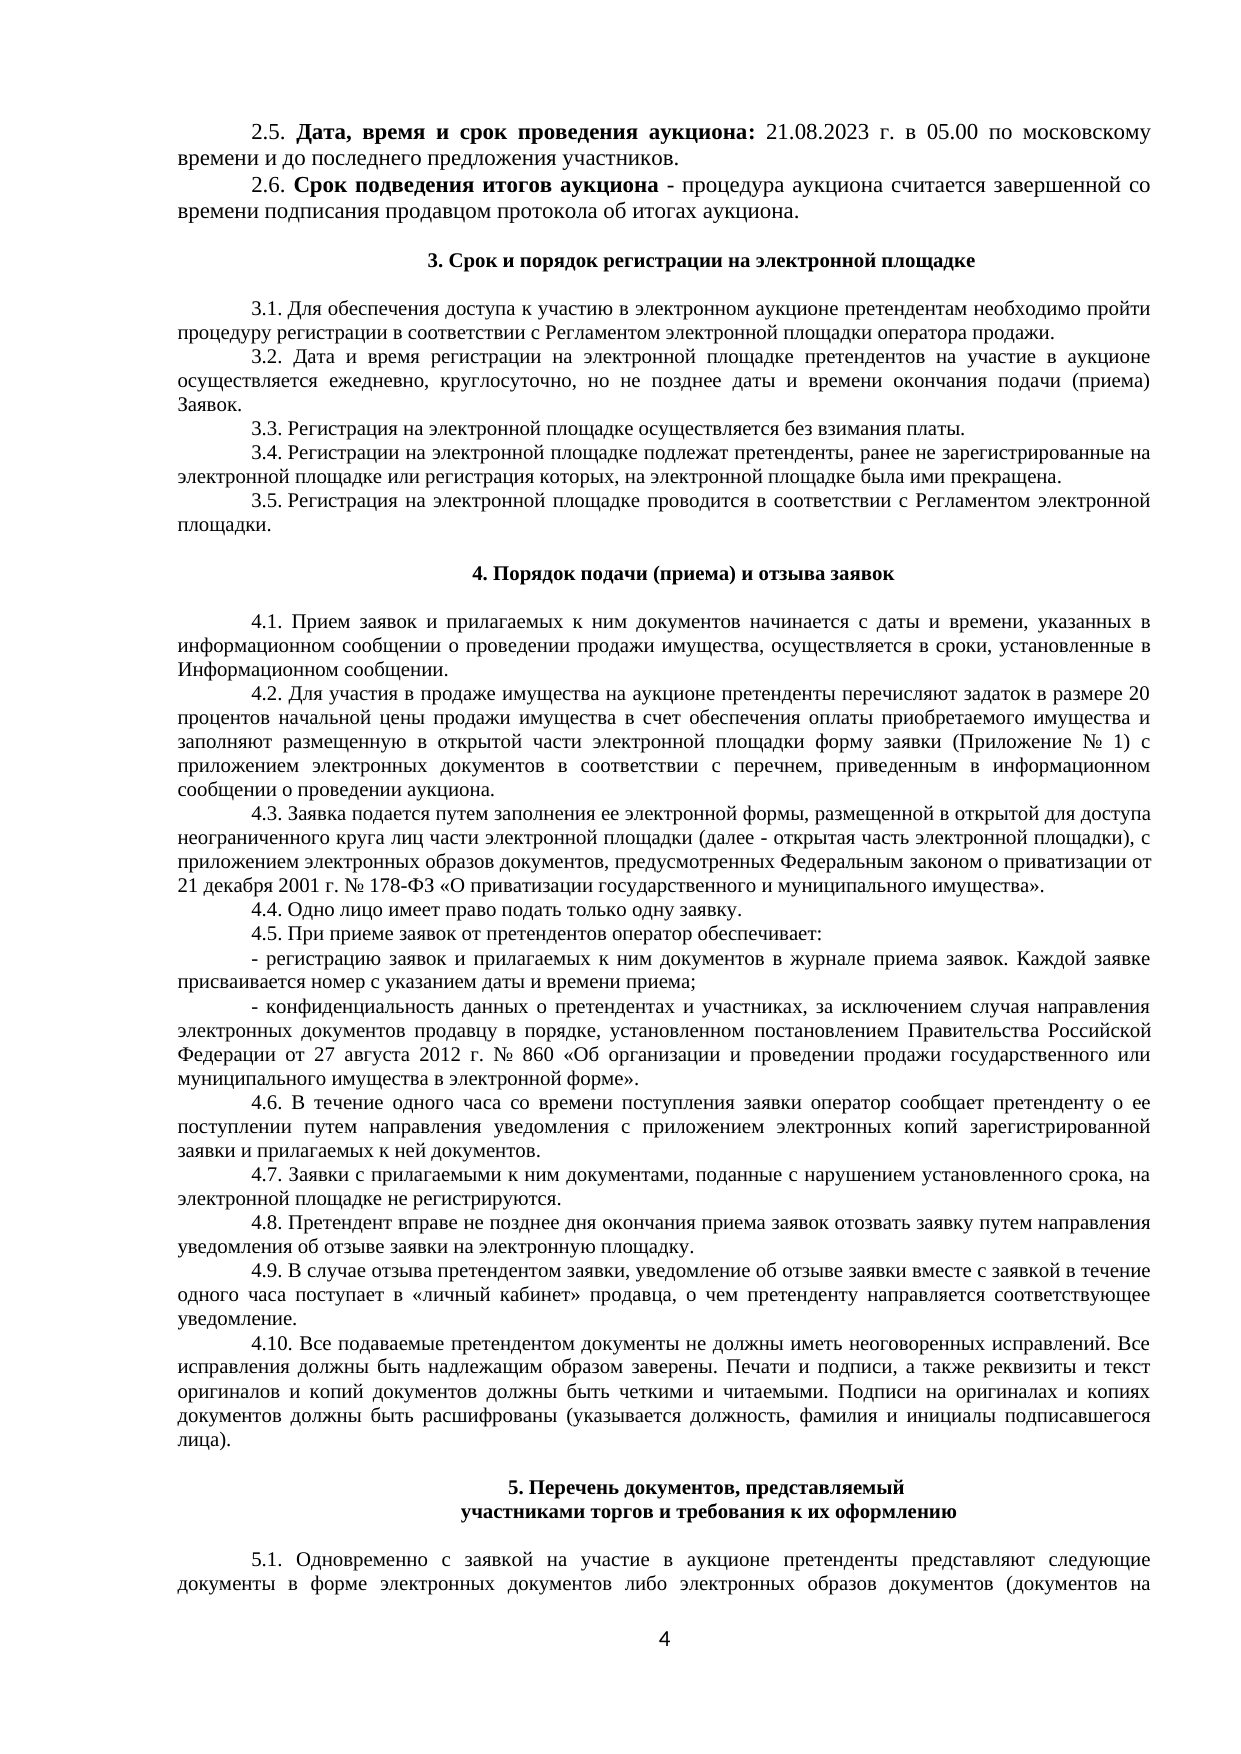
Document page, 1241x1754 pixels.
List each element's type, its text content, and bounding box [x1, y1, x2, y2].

text - конфиденциальность данных о претендентах и участниках, за исключением случая направления электронных документов продавцу в порядке, установленном постановлением Правительства Российской Федерации от 27 августа 2012 г. № 860 «Об организации и проведении продажи государственного или муниципального имущества в электронной форме». [177, 993, 1152, 1090]
text 4. Порядок подачи (приема) и отзыва заявок [215, 560, 1152, 584]
text 4.1. Прием заявок и прилагаемых к ним документов начинается с даты и времени, указанных в информационном сообщении о проведении продажи имущества, осуществляется в сроки, установленные в Информационном сообщении. [177, 608, 1152, 681]
text 3. Срок и порядок регистрации на электронной площадке [177, 248, 1152, 272]
text 4.3. Заявка подается путем заполнения ее электронной формы, размещенной в открытой для доступа неограниченного круга лиц части электронной площадки (далее - открытая часть электронной площадки), с приложением электронных образов документов, предусмотренных Федеральным законом о приватизации от 21 декабря 2001 г. № 178-ФЗ «О приватизации государственного и муниципального имущества». [177, 801, 1152, 897]
text 4.5. При приеме заявок от претендентов оператор обеспечивает: [177, 921, 1152, 945]
text 4.6. В течение одного часа со времени поступления заявки оператор сообщает претенденту о ее поступлении путем направления уведомления с приложением электронных копий зарегистрированной заявки и прилагаемых к ней документов. [177, 1090, 1152, 1162]
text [177, 1547, 1152, 1595]
text 4.4. Одно лицо имеет право подать только одну заявку. [177, 897, 1152, 921]
text 5. Перечень документов, представляемый участниками торгов и требования к их оформлению [266, 1475, 1152, 1523]
text 2.6. Срок подведения итогов аукциона - процедура аукциона считается завершенной со времени подписания продавцом протокола об итогах аукциона. [177, 171, 1152, 223]
text 4.10. Все подаваемые претендентом документы не должны иметь неоговоренных исправлений. Все исправления должны быть надлежащим образом заверены. Печати и подписи, а также реквизиты и текст оригиналов и копий документов должны быть четкими и читаемыми. Подписи на оригиналах и копиях документов должны быть расшифрованы (указывается должность, фамилия и инициалы подписавшегося лица). [177, 1330, 1152, 1451]
text 2.5. Дата, время и срок проведения аукциона: 21.08.2023 г. в 05.00 по московскому времени и до последнего предложения участников. [177, 118, 1152, 171]
text 3.2. Дата и время регистрации на электронной площадке претендентов на участие в аукционе осуществляется ежедневно, круглосуточно, но не позднее даты и времени окончания подачи (приема) Заявок. [177, 344, 1152, 416]
text 4.9. В случае отзыва претендентом заявки, уведомление об отзыве заявки вместе с заявкой в течение одного часа поступает в «личный кабинет» продавца, о чем претенденту направляется соответствующее уведомление. [177, 1258, 1152, 1330]
text 3.3. Регистрация на электронной площадке осуществляется без взимания платы. [177, 416, 1152, 440]
text 4.2. Для участия в продаже имущества на аукционе претенденты перечисляют задаток в размере 20 процентов начальной цены продажи имущества в счет обеспечения оплаты приобретаемого имущества и заполняют размещенную в открытой части электронной площадки форму заявки (Приложение № 1) с приложением электронных документов в соответствии с перечнем, приведенным в информационном сообщении о проведении аукциона. [177, 681, 1152, 801]
text 4.8. Претендент вправе не позднее дня окончания приема заявок отозвать заявку путем направления уведомления об отзыве заявки на электронную площадку. [177, 1210, 1152, 1258]
text 3.5. Регистрация на электронной площадке проводится в соответствии с Регламентом электронной площадки. [177, 488, 1152, 536]
text 4.7. Заявки с прилагаемыми к ним документами, поданные с нарушением установленного срока, на электронной площадке не регистрируются. [177, 1162, 1152, 1210]
text 3.4. Регистрации на электронной площадке подлежат претенденты, ранее не зарегистрированные на электронной площадке или регистрация которых, на электронной площадке была ими прекращена. [177, 440, 1152, 488]
text - регистрацию заявок и прилагаемых к ним документов в журнале приема заявок. Каждой заявке присваивается номер с указанием даты и времени приема; [177, 945, 1152, 993]
text 3.1. Для обеспечения доступа к участию в электронном аукционе претендентам необходимо пройти процедуру регистрации в соответствии с Регламентом электронной площадки оператора продажи. [177, 296, 1152, 344]
